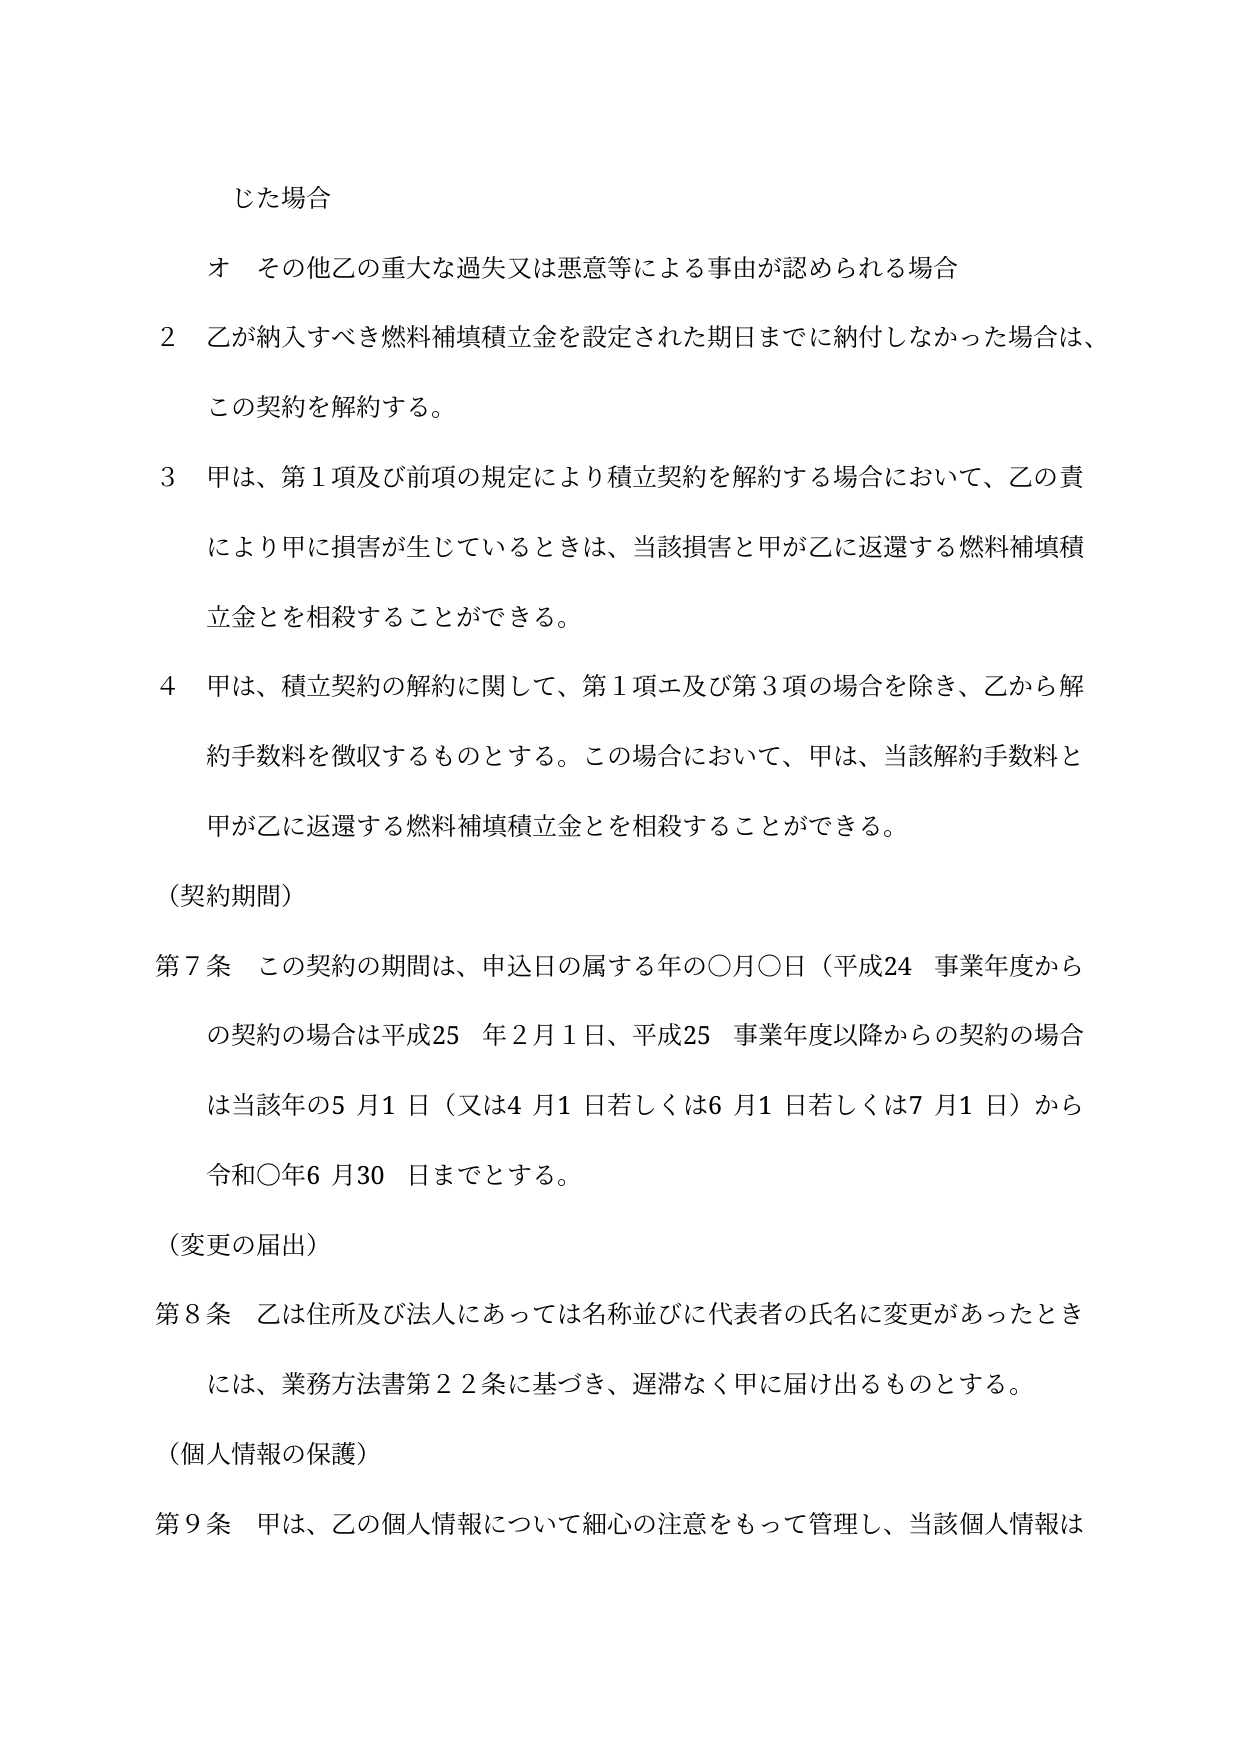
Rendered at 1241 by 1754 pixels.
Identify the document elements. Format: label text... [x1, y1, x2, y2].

text ４ 甲は、積立契約の解約に関して、第１項エ及び第３項の場合を除き、乙から解約手数料を徴収するものとする。この場合において、甲は、当該解約手数料と甲が乙に返還する燃料補填積立金とを相殺することができる。 [156, 650, 1084, 859]
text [181, 162, 1084, 231]
text （個人情報の保護） [156, 1418, 1084, 1488]
text 第７条 この契約の期間は、申込日の属する年の○月○日（平成24事業年度からの契約の場合は平成25年２月１日、平成25事業年度以降からの契約の場合は当該年の5月1日（又は4月1日若しくは6月1日若しくは7月1日）から令和〇年6月30日までとする。 [156, 929, 1084, 1208]
text ２ 乙が納入すべき燃料補填積立金を設定された期日までに納付しなかった場合は、この契約を解約する。 [156, 301, 1084, 441]
text ３ 甲は、第１項及び前項の規定により積立契約を解約する場合において、乙の責により甲に損害が生じているときは、当該損害と甲が乙に返還する燃料補填積立金とを相殺することができる。 [156, 441, 1084, 650]
text 第８条 乙は住所及び法人にあっては名称並びに代表者の氏名に変更があったときには、業務方法書第２２条に基づき、遅滞なく甲に届け出るものとする。 [156, 1278, 1084, 1418]
text （契約期間） [156, 859, 1084, 929]
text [156, 1488, 1084, 1557]
text （変更の届出） [156, 1208, 1084, 1278]
text オ その他乙の重大な過失又は悪意等による事由が認められる場合 [181, 231, 1084, 301]
